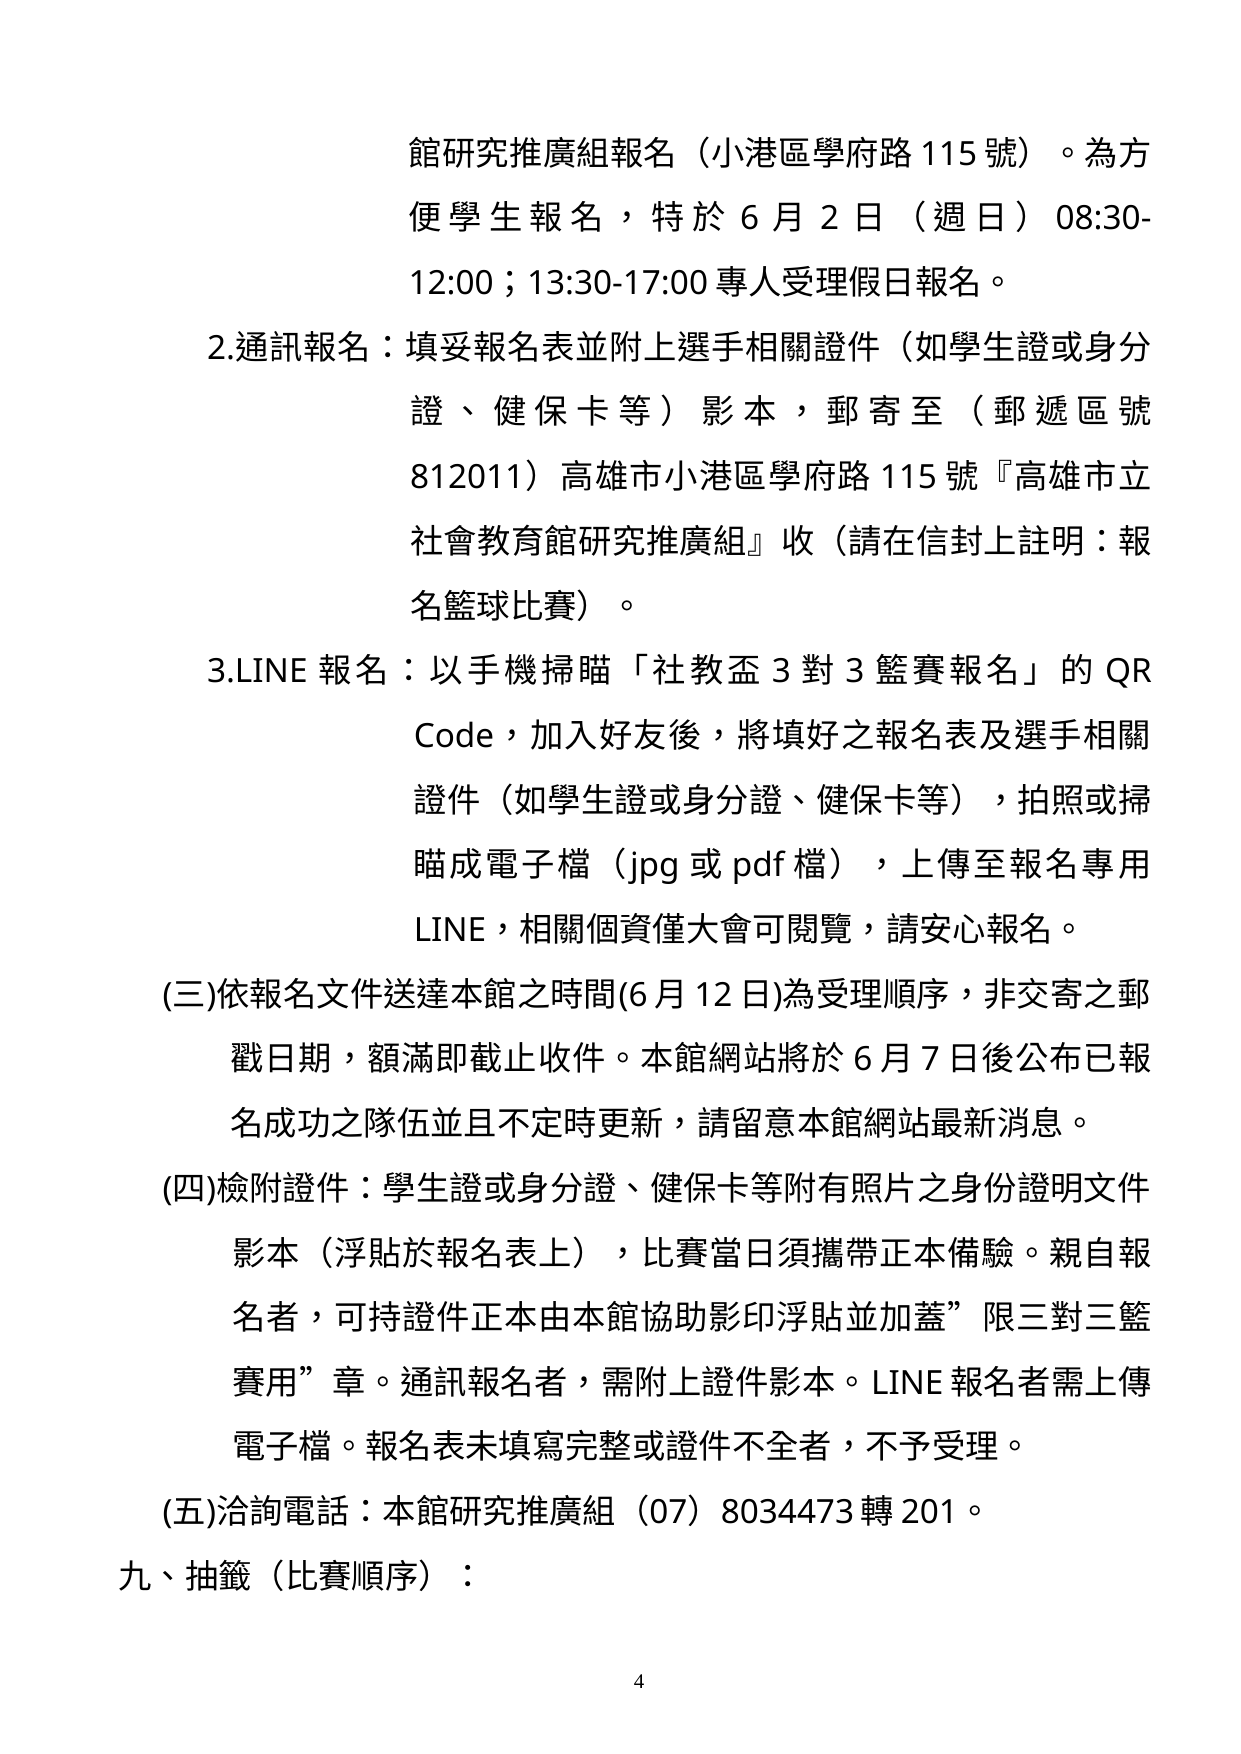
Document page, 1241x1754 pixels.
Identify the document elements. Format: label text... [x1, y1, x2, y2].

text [206, 118, 1152, 312]
text 3.LINE報名：以手機掃瞄「社教盃3對3籃賽報名」的QR Code，加入好友後，將填好之報名表及選手相關證件（如學生證或身分證、健保卡等），拍照或掃瞄成電子檔（jpg或pdf檔），上傳至報名專用LINE，相關個資僅大會可閱覽，請安心報名。 [207, 636, 1152, 959]
text 2.通訊報名：填妥報名表並附上選手相關證件（如學生證或身分證、健保卡等）影本，郵寄至（郵遞區號812011）高雄市小港區學府路115號『高雄市立社會教育館研究推廣組』收（請在信封上註明：報名籃球比賽）。 [207, 312, 1152, 636]
text (四)檢附證件：學生證或身分證、健保卡等附有照片之身份證明文件影本（浮貼於報名表上），比賽當日須攜帶正本備驗。親自報名者，可持證件正本由本館協助影印浮貼並加蓋”限三對三籃賽用”章。通訊報名者，需附上證件影本。LINE報名者需上傳電子檔。報名表未填寫完整或證件不全者，不予受理。 [162, 1153, 1152, 1477]
text (五)洽詢電話：本館研究推廣組（07）8034473轉201。 [162, 1477, 1152, 1541]
text 九、抽籤（比賽順序）： [118, 1541, 1152, 1606]
text (三)依報名文件送達本館之時間(6月12日)為受理順序，非交寄之郵戳日期，額滿即截止收件。本館網站將於6月7日後公布已報名成功之隊伍並且不定時更新，請留意本館網站最新消息。 [162, 959, 1152, 1153]
